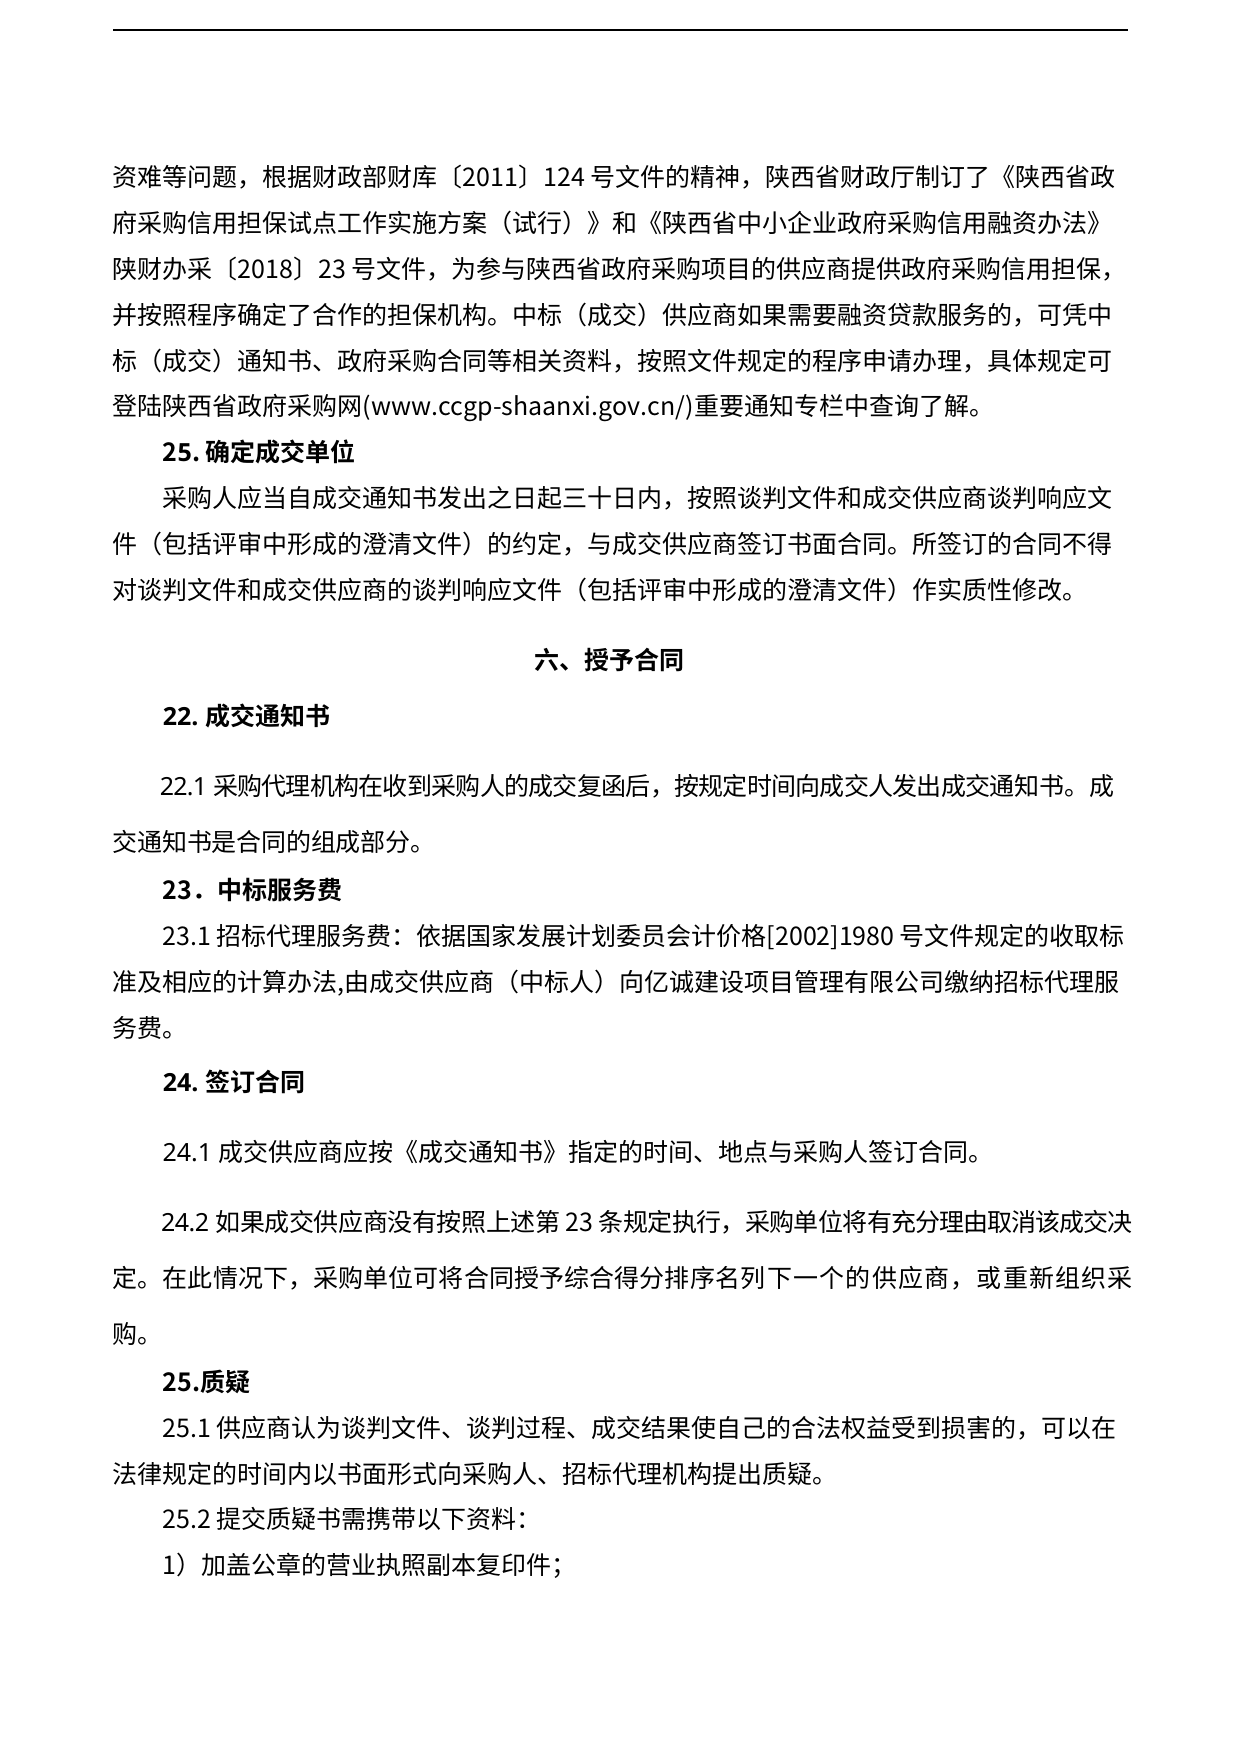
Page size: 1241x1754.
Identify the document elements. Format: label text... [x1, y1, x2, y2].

list 24.2 如果成交供应商没有按照上述第 23 条规定执行，采购单位将有充分理由取消该成交决定。在此情况下，采购单位可将合同授予综合得分排序名列下一个的供应商，或重新组织采购。 [112, 1186, 1133, 1355]
text 采购人应当自成交通知书发出之日起三十日内，按照谈判文件和成交供应商谈判响应文件（包括评审中形成的澄清文件）的约定，与成交供应商签订书面合同。所签订的合同不得对谈判文件和成交供应商的谈判响应文件（包括评审中形成的澄清文件）作实质性修改。 [112, 471, 1128, 608]
text 25.1供应商认为谈判文件、谈判过程、成交结果使自己的合法权益受到损害的，可以在法律规定的时间内以书面形式向采购人、招标代理机构提出质疑。 [112, 1401, 1128, 1492]
text 25. 确定成交单位 [112, 425, 1128, 471]
list 22. 成交通知书 [112, 680, 1128, 737]
text 1）加盖公章的营业执照副本复印件； [112, 1538, 1128, 1584]
text 23．中标服务费 [112, 863, 1128, 909]
list 24.1 成交供应商应按《成交通知书》指定的时间、地点与采购人签订合同。 [112, 1116, 1133, 1172]
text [112, 150, 1128, 425]
text 23.1 招标代理服务费：依据国家发展计划委员会计价格[2002]1980号文件规定的收取标准及相应的计算办法,由成交供应商（中标人）向亿诚建设项目管理有限公司缴纳招标代理服务费。 [112, 909, 1128, 1046]
list 22.1 采购代理机构在收到采购人的成交复函后，按规定时间向成交人发出成交通知书。成交通知书是合同的组成部分。 [112, 751, 1133, 863]
subtitle 六、授予合同 [534, 624, 1128, 680]
text 25.质疑 [112, 1355, 1128, 1401]
subtitle 24. 签订合同 [112, 1046, 1133, 1103]
text 25.2提交质疑书需携带以下资料： [112, 1492, 1128, 1538]
